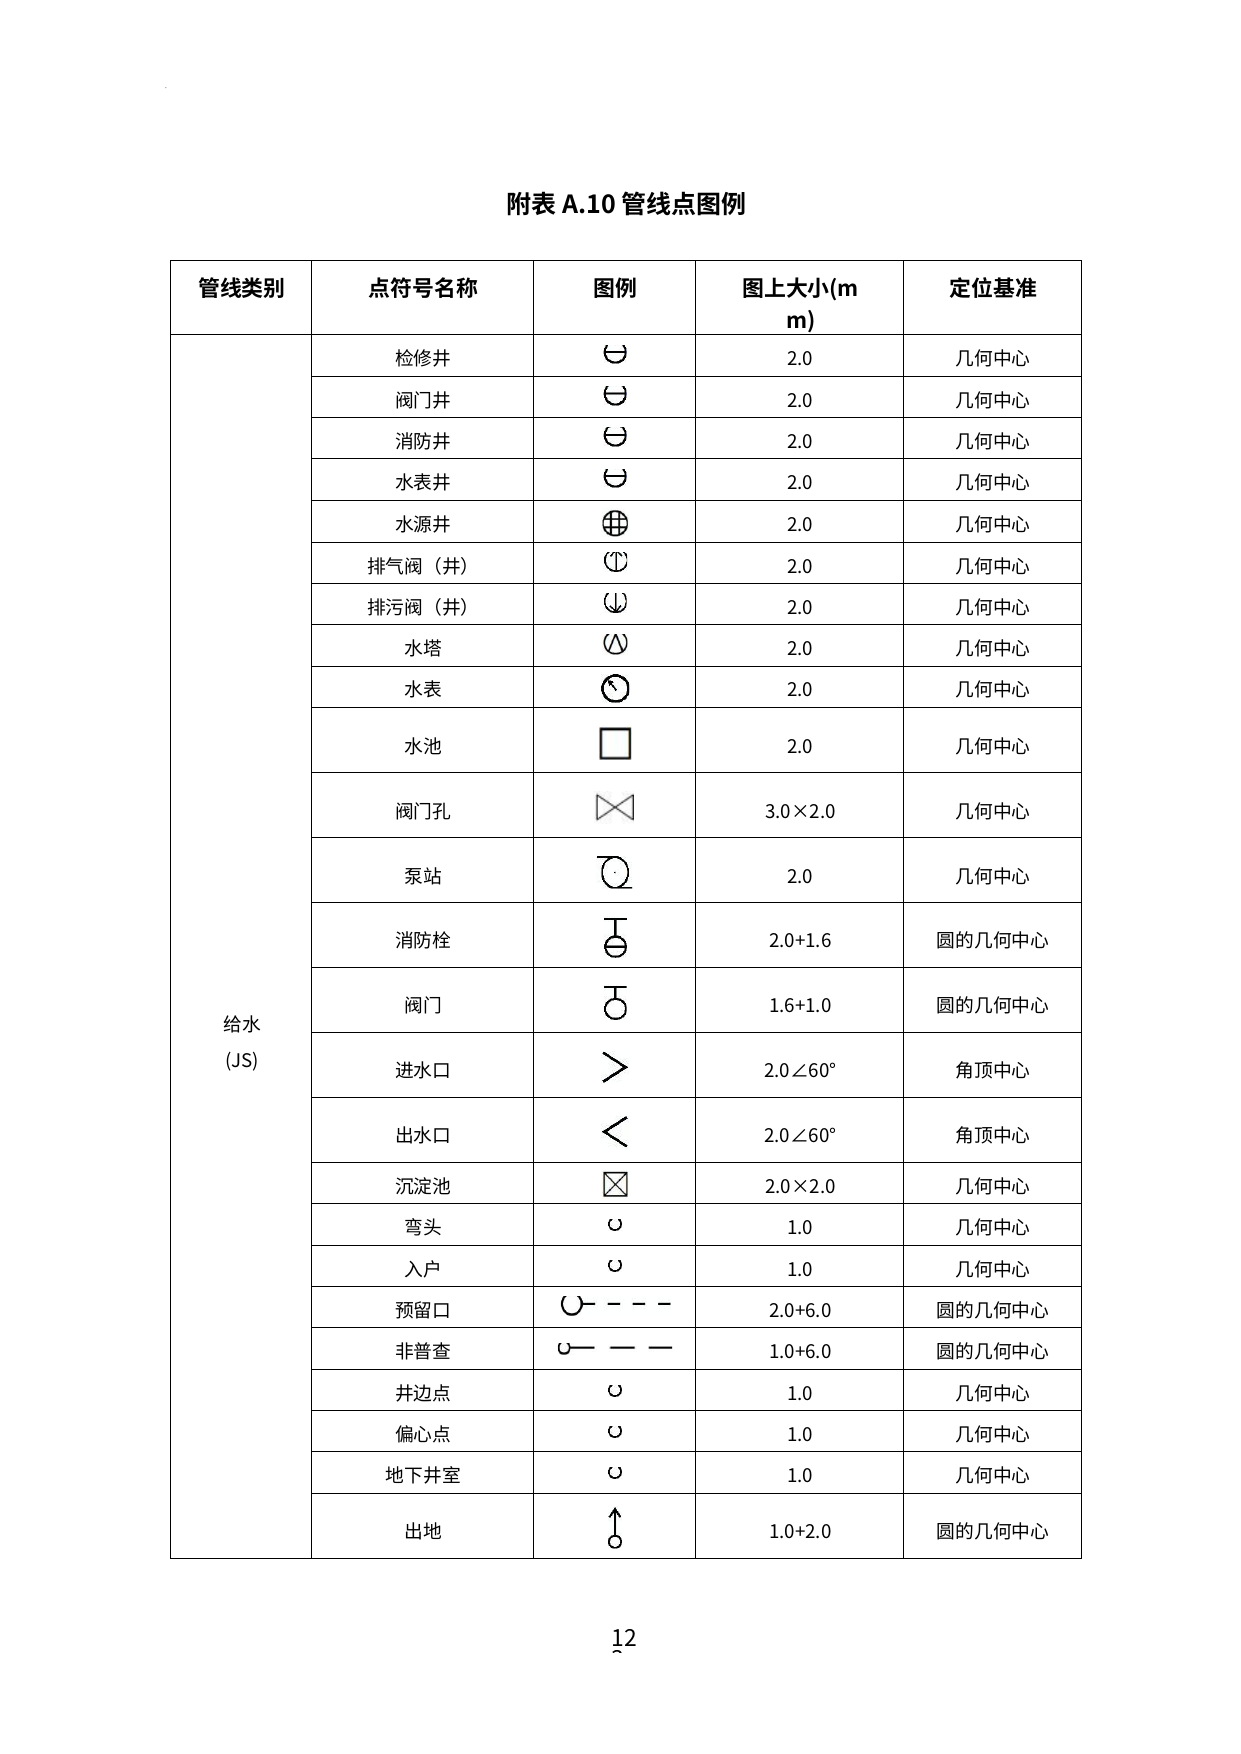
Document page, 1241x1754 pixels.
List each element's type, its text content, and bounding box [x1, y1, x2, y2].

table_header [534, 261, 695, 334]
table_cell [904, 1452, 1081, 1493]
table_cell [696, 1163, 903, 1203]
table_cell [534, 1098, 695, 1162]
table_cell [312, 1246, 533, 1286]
picture [593, 791, 634, 824]
picture [603, 985, 627, 1020]
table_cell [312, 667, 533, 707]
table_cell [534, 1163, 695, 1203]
picture [560, 1296, 671, 1316]
picture [603, 345, 627, 364]
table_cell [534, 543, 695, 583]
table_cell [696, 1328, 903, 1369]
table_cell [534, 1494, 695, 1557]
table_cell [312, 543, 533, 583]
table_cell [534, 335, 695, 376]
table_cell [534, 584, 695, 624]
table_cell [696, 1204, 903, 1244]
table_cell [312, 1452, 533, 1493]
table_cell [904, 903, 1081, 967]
picture [601, 508, 630, 537]
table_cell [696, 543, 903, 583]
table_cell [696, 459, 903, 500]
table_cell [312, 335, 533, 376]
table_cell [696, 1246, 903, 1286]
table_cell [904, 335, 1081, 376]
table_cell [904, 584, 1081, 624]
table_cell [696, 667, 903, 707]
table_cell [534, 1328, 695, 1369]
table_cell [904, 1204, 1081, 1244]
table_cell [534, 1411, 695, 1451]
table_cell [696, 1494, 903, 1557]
picture [607, 1385, 622, 1397]
text 附表 A.10 管线点图例 [392, 184, 861, 220]
picture [557, 1343, 673, 1355]
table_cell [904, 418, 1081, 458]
picture [603, 469, 627, 488]
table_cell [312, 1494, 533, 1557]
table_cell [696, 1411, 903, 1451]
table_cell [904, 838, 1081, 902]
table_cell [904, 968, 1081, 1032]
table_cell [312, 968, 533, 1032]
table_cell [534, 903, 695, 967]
picture [598, 726, 632, 760]
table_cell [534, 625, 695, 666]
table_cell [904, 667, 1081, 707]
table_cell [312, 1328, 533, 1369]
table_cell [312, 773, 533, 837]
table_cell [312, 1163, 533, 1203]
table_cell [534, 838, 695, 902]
picture [607, 1506, 622, 1549]
picture [601, 1116, 629, 1149]
picture [603, 386, 627, 406]
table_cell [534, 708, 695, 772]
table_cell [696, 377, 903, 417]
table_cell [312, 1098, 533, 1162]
picture [603, 593, 627, 613]
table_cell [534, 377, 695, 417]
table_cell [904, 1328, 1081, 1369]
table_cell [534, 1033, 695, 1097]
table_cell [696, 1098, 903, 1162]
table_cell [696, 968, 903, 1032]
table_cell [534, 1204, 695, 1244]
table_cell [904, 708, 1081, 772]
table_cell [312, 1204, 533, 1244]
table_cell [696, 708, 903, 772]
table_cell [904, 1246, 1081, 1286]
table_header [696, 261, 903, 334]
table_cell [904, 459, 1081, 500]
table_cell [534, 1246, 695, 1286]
picture [596, 856, 633, 889]
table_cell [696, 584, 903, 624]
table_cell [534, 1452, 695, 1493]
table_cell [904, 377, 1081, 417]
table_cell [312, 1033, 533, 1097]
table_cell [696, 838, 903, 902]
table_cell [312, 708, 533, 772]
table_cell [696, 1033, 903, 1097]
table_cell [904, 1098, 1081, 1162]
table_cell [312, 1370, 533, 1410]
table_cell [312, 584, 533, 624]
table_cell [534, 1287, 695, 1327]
picture [601, 1051, 629, 1084]
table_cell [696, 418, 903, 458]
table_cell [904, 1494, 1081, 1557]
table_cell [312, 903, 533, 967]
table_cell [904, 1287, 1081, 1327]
picture [603, 552, 628, 572]
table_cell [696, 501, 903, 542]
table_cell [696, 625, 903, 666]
picture [602, 634, 628, 655]
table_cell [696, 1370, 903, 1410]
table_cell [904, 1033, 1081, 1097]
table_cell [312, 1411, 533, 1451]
picture [603, 916, 627, 958]
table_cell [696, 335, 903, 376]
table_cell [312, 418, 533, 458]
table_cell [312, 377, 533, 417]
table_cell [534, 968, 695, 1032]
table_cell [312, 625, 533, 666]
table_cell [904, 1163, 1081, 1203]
picture [607, 1426, 622, 1438]
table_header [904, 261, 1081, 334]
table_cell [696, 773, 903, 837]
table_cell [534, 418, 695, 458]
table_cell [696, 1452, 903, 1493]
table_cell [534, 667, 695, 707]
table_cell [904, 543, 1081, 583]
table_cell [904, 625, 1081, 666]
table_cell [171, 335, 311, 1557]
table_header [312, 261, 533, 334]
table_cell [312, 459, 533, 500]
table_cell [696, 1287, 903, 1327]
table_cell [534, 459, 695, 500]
picture [603, 427, 627, 447]
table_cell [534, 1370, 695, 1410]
picture [607, 1467, 622, 1479]
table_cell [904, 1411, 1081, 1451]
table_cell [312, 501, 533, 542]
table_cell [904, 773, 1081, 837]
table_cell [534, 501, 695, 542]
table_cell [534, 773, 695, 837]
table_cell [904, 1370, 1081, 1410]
picture [601, 674, 630, 703]
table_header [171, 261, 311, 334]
picture [607, 1260, 622, 1272]
picture [601, 1170, 629, 1199]
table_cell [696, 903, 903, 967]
picture [607, 1219, 622, 1231]
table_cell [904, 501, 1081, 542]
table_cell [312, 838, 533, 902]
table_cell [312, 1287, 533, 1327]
